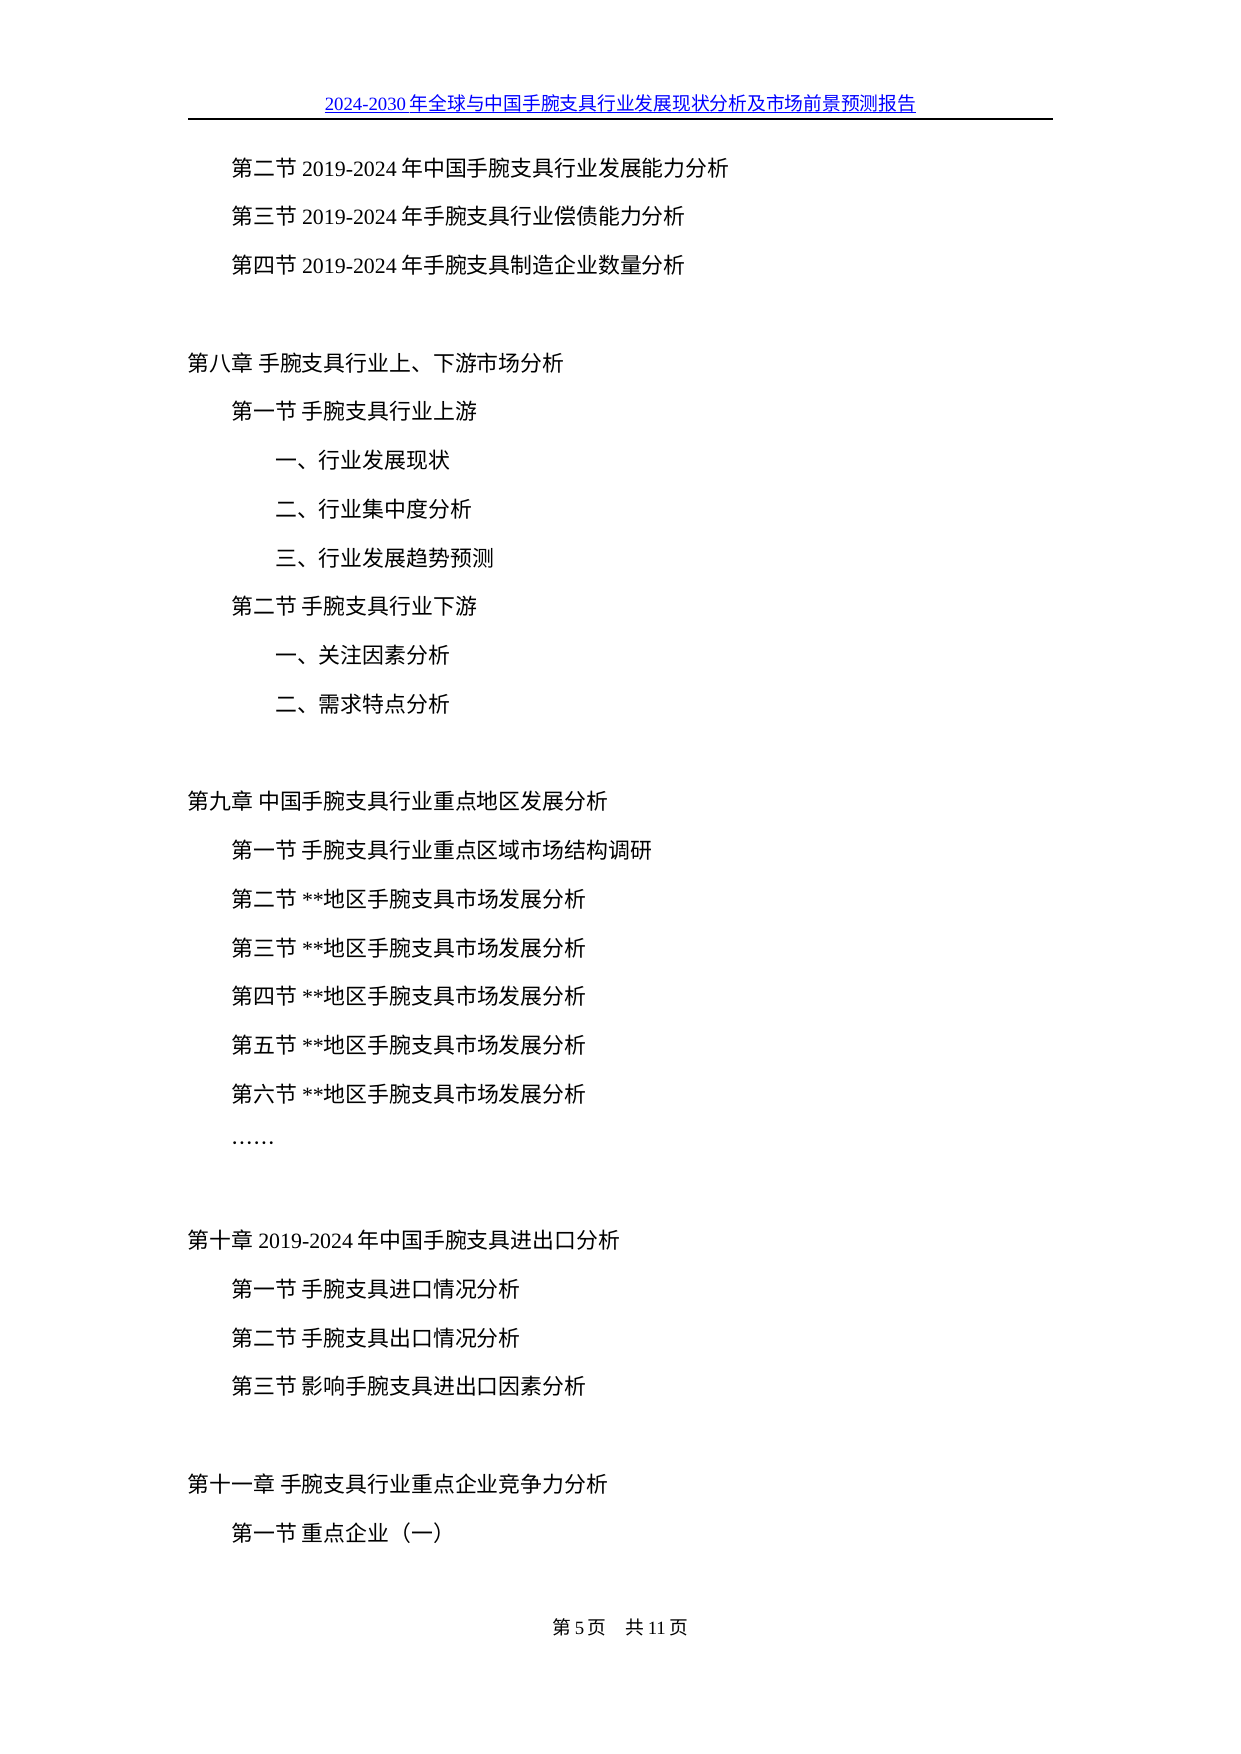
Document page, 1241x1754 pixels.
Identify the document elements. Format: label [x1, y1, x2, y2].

text [187, 150, 1053, 1548]
